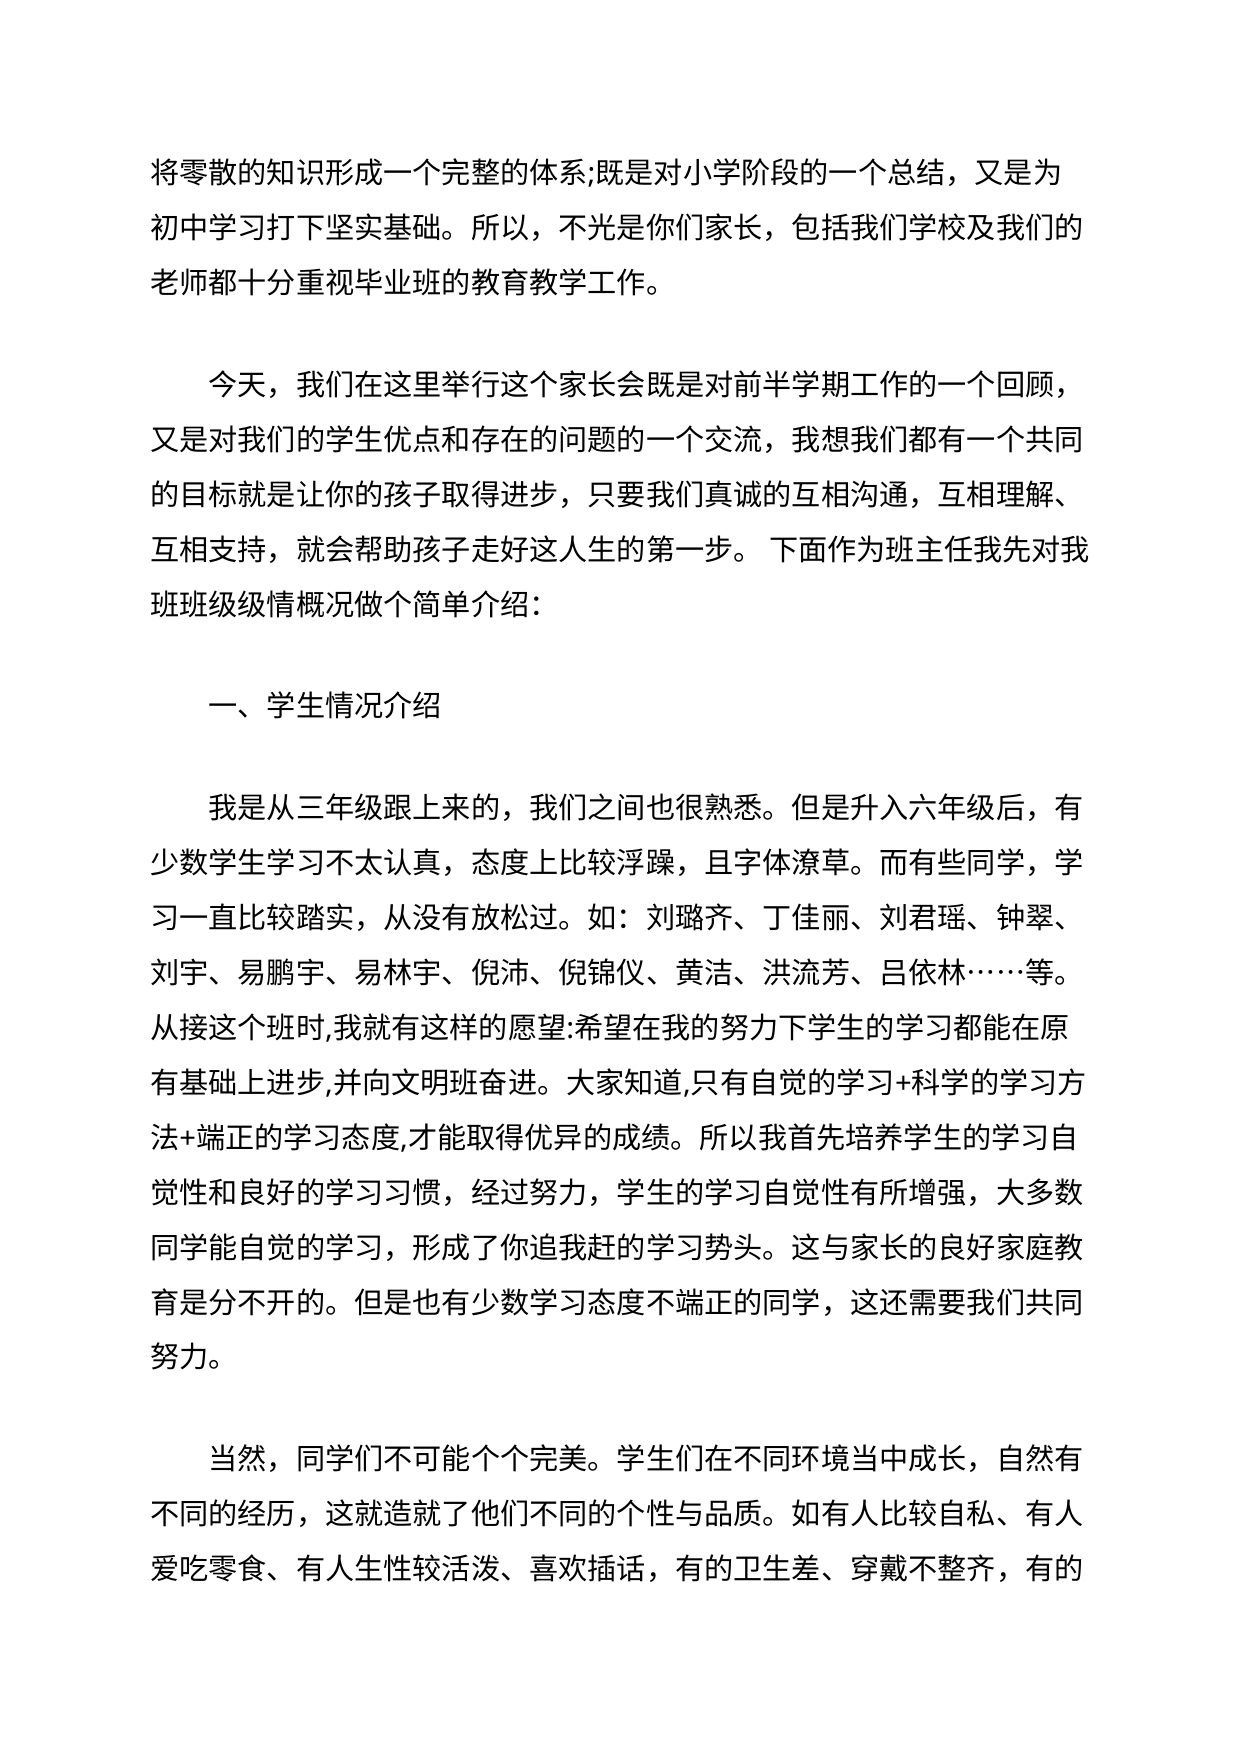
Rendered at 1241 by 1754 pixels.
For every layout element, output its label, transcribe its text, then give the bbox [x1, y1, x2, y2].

text 一、学生情况介绍 [150, 683, 1090, 725]
text 我是从三年级跟上来的，我们之间也很熟悉。但是升入六年级后，有少数学生学习不太认真，态度上比较浮躁，且字体潦草。而有些同学，学习一直比较踏实，从没有放松过。如：刘璐齐、丁佳丽、刘君瑶、钟翠、刘宇、易鹏宇、易林宇、倪沛、倪锦仪、黄洁、洪流芳、吕依林……等。从接这个班时,我就有这样的愿望:希望在我的努力下学生的学习都能在原有基础上进步,并向文明班奋进。大家知道,只有自觉的学习+科学的学习方法+端正的学习态度,才能取得优异的成绩。所以我首先培养学生的学习自觉性和良好的学习习惯，经过努力，学生的学习自觉性有所增强，大多数同学能自觉的学习，形成了你追我赶的学习势头。这与家长的良好家庭教育是分不开的。但是也有少数学习态度不端正的同学，这还需要我们共同努力。 [150, 785, 1090, 1376]
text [150, 150, 1090, 302]
text 今天，我们在这里举行这个家长会既是对前半学期工作的一个回顾，又是对我们的学生优点和存在的问题的一个交流，我想我们都有一个共同的目标就是让你的孩子取得进步，只要我们真诚的互相沟通，互相理解、互相支持，就会帮助孩子走好这人生的第一步。 下面作为班主任我先对我班班级级情概况做个简单介绍： [150, 362, 1090, 623]
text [150, 1436, 1090, 1588]
